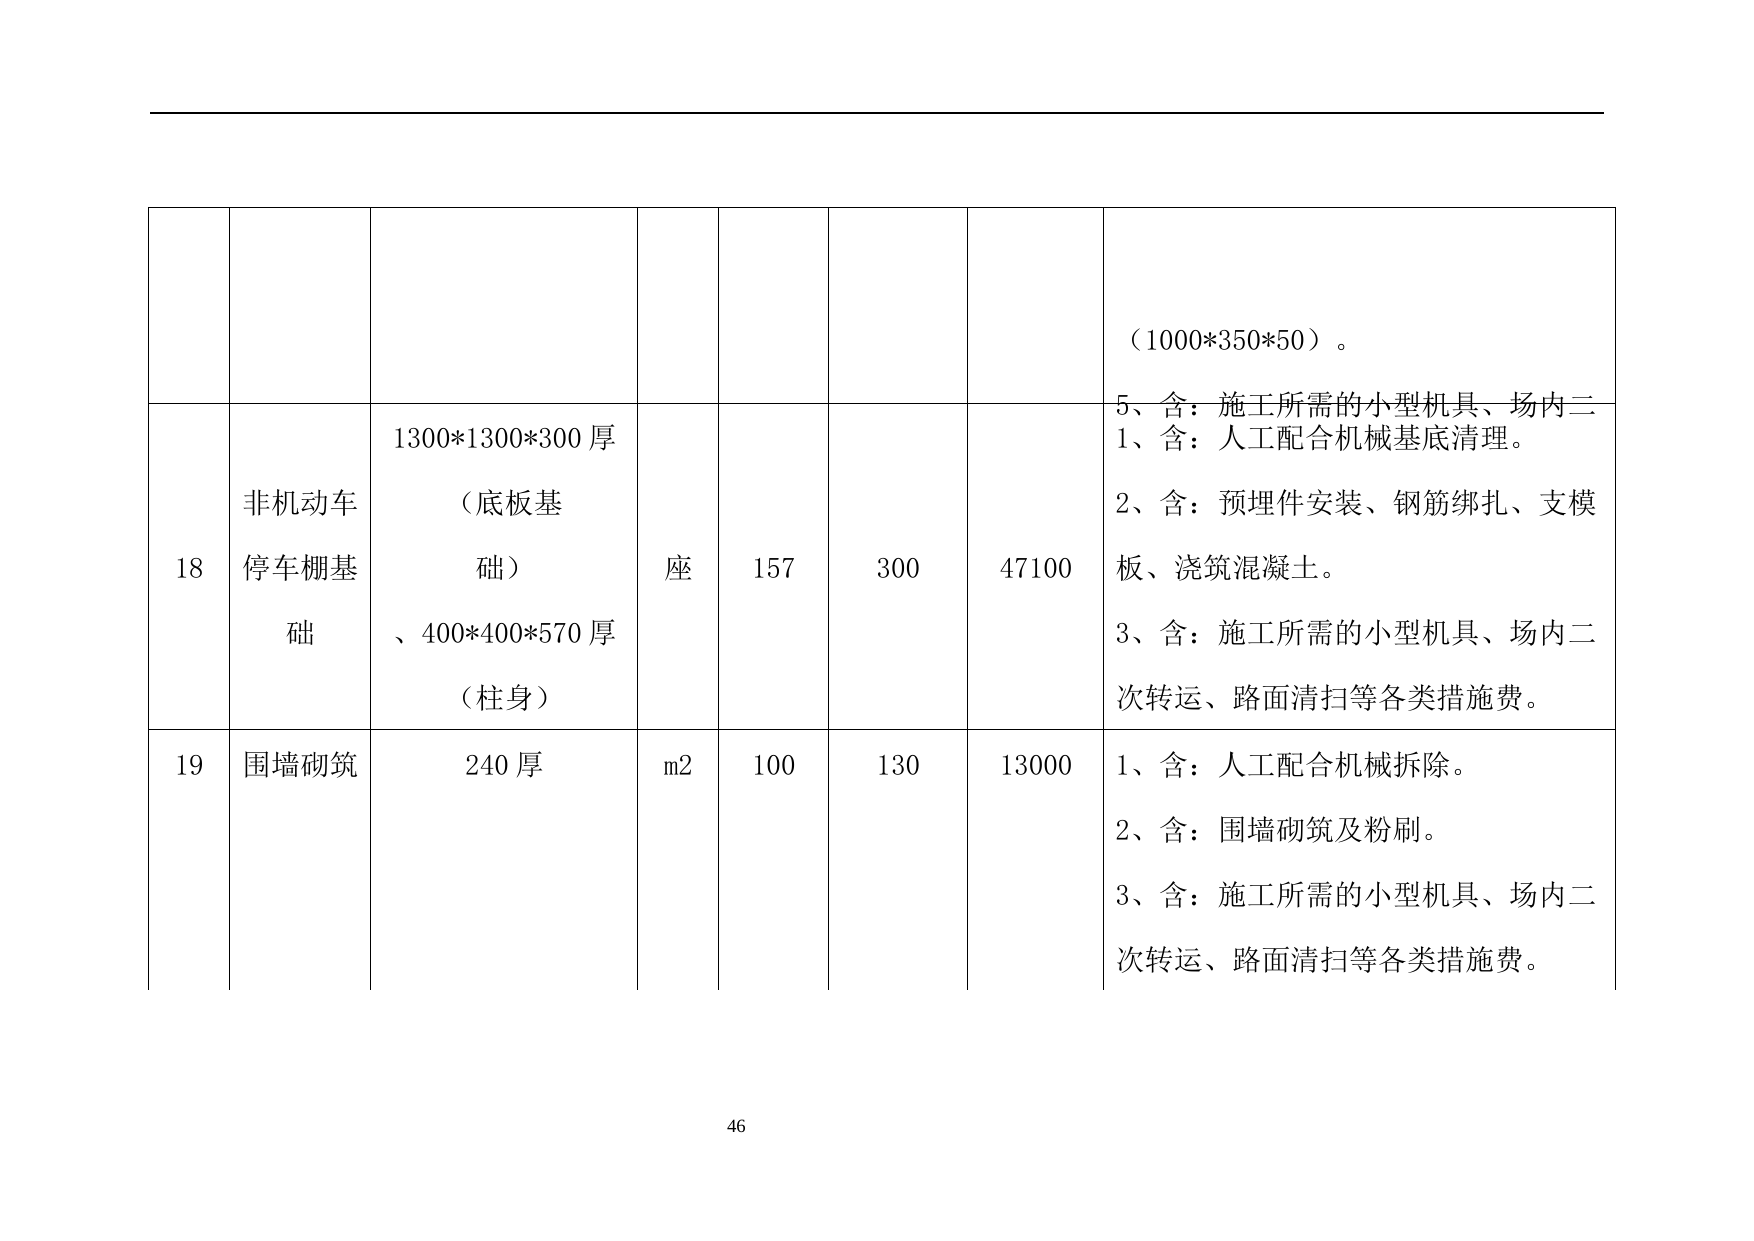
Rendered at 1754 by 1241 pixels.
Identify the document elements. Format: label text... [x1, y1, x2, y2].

table_cell 47100 [968, 404, 1103, 729]
table_cell 1、含：人工配合机械基底清理。 2、含：预埋件安装、钢筋绑扎、支模板、浇筑混凝土。 3、含：施工所需的小型机具、场内二次转运、路面清扫等各类措施费。 [1104, 404, 1615, 729]
table_cell 130 [829, 730, 967, 990]
table_cell 13000 [968, 730, 1103, 990]
table_cell 100 [719, 730, 828, 990]
table_cell 157 [719, 404, 828, 729]
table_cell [1104, 730, 1615, 990]
table_cell 300 [829, 404, 967, 729]
table_cell 座 [638, 404, 718, 729]
table_cell 19 [149, 730, 229, 990]
table_cell 围墙砌筑 [230, 730, 370, 990]
table_cell 1300*1300*300厚（底板基础）、400*400*570厚（柱身） [371, 404, 637, 729]
table_cell 非机动车停车棚基础 [230, 404, 370, 729]
table_cell 18 [149, 404, 229, 729]
table_cell 240厚 [371, 730, 637, 990]
table_cell m2 [638, 730, 718, 990]
